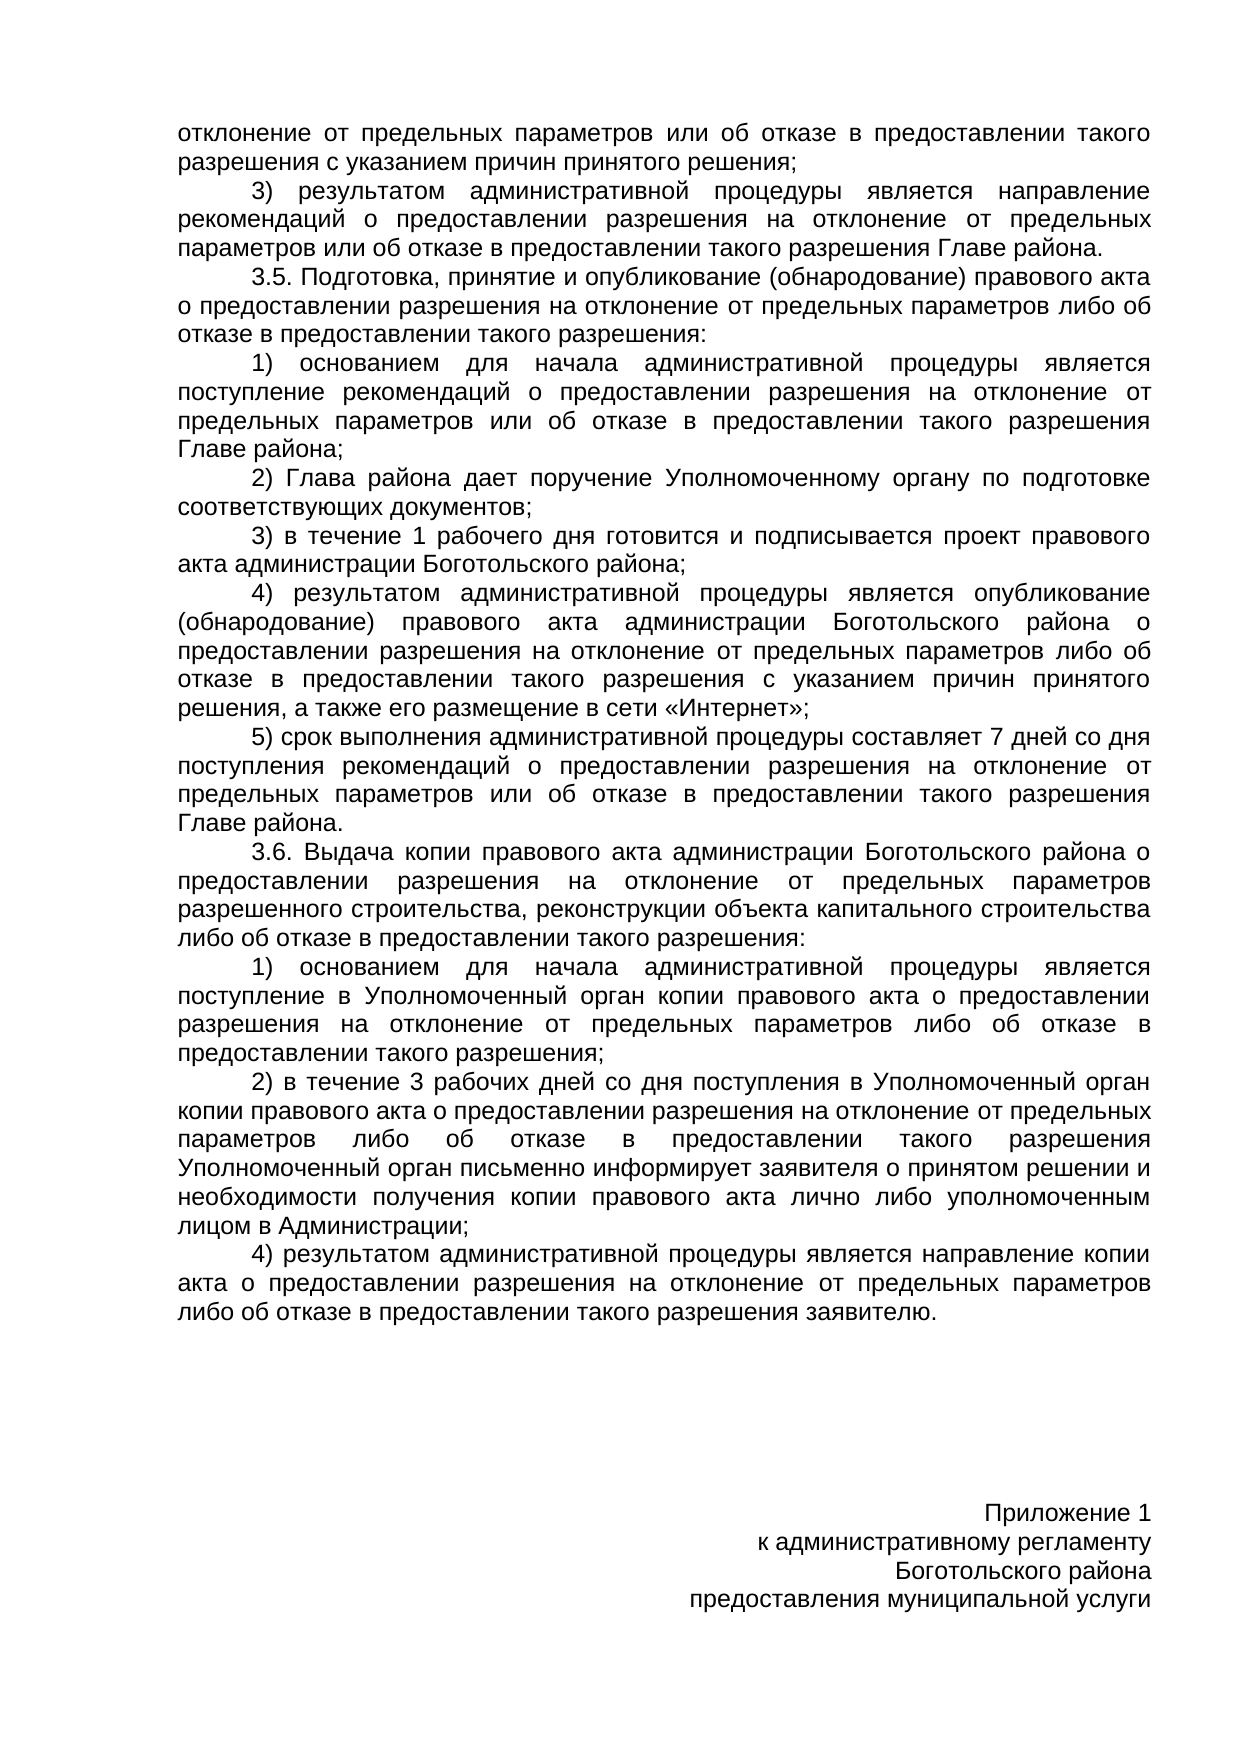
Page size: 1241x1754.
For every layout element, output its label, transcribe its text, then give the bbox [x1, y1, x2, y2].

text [177, 118, 1152, 176]
text 3) результатом административной процедуры является направление рекомендаций о предоставлении разрешения на отклонение от предельных параметров или об отказе в предоставлении такого разрешения Главе района. [177, 176, 1152, 262]
text 3.6. Выдача копии правового акта администрации Боготольского района о предоставлении разрешения на отклонение от предельных параметров разрешенного строительства, реконструкции объекта капитального строительства либо об отказе в предоставлении такого разрешения: [177, 837, 1152, 952]
text предоставления муниципальной услуги [177, 1584, 1152, 1613]
text 4) результатом административной процедуры является направление копии акта о предоставлении разрешения на отклонение от предельных параметров либо об отказе в предоставлении такого разрешения заявителю. [177, 1239, 1152, 1326]
text 2) Глава района дает поручение Уполномоченному органу по подготовке соответствующих документов; [177, 463, 1152, 521]
text 5) срок выполнения административной процедуры составляет 7 дней со дня поступления рекомендаций о предоставлении разрешения на отклонение от предельных параметров или об отказе в предоставлении такого разрешения Главе района. [177, 722, 1152, 837]
text 1) основанием для начала административной процедуры является поступление в Уполномоченный орган копии правового акта о предоставлении разрешения на отклонение от предельных параметров либо об отказе в предоставлении такого разрешения; [177, 952, 1152, 1067]
text 3.5. Подготовка, принятие и опубликование (обнародование) правового акта о предоставлении разрешения на отклонение от предельных параметров либо об отказе в предоставлении такого разрешения: [177, 262, 1152, 348]
text к административному регламенту [177, 1527, 1152, 1556]
text 4) результатом административной процедуры является опубликование (обнародование) правового акта администрации Боготольского района о предоставлении разрешения на отклонение от предельных параметров либо об отказе в предоставлении такого разрешения с указанием причин принятого решения, а также его размещение в сети «Интернет»; [177, 578, 1152, 722]
text Приложение 1 [177, 1498, 1152, 1527]
text 2) в течение 3 рабочих дней со дня поступления в Уполномоченный орган копии правового акта о предоставлении разрешения на отклонение от предельных параметров либо об отказе в предоставлении такого разрешения Уполномоченный орган письменно информирует заявителя о принятом решении и необходимости получения копии правового акта лично либо уполномоченным лицом в Администрации; [177, 1067, 1152, 1239]
text Боготольского района [177, 1556, 1152, 1584]
text 3) в течение 1 рабочего дня готовится и подписывается проект правового акта администрации Боготольского района; [177, 521, 1152, 578]
text 1) основанием для начала административной процедуры является поступление рекомендаций о предоставлении разрешения на отклонение от предельных параметров или об отказе в предоставлении такого разрешения Главе района; [177, 348, 1152, 463]
